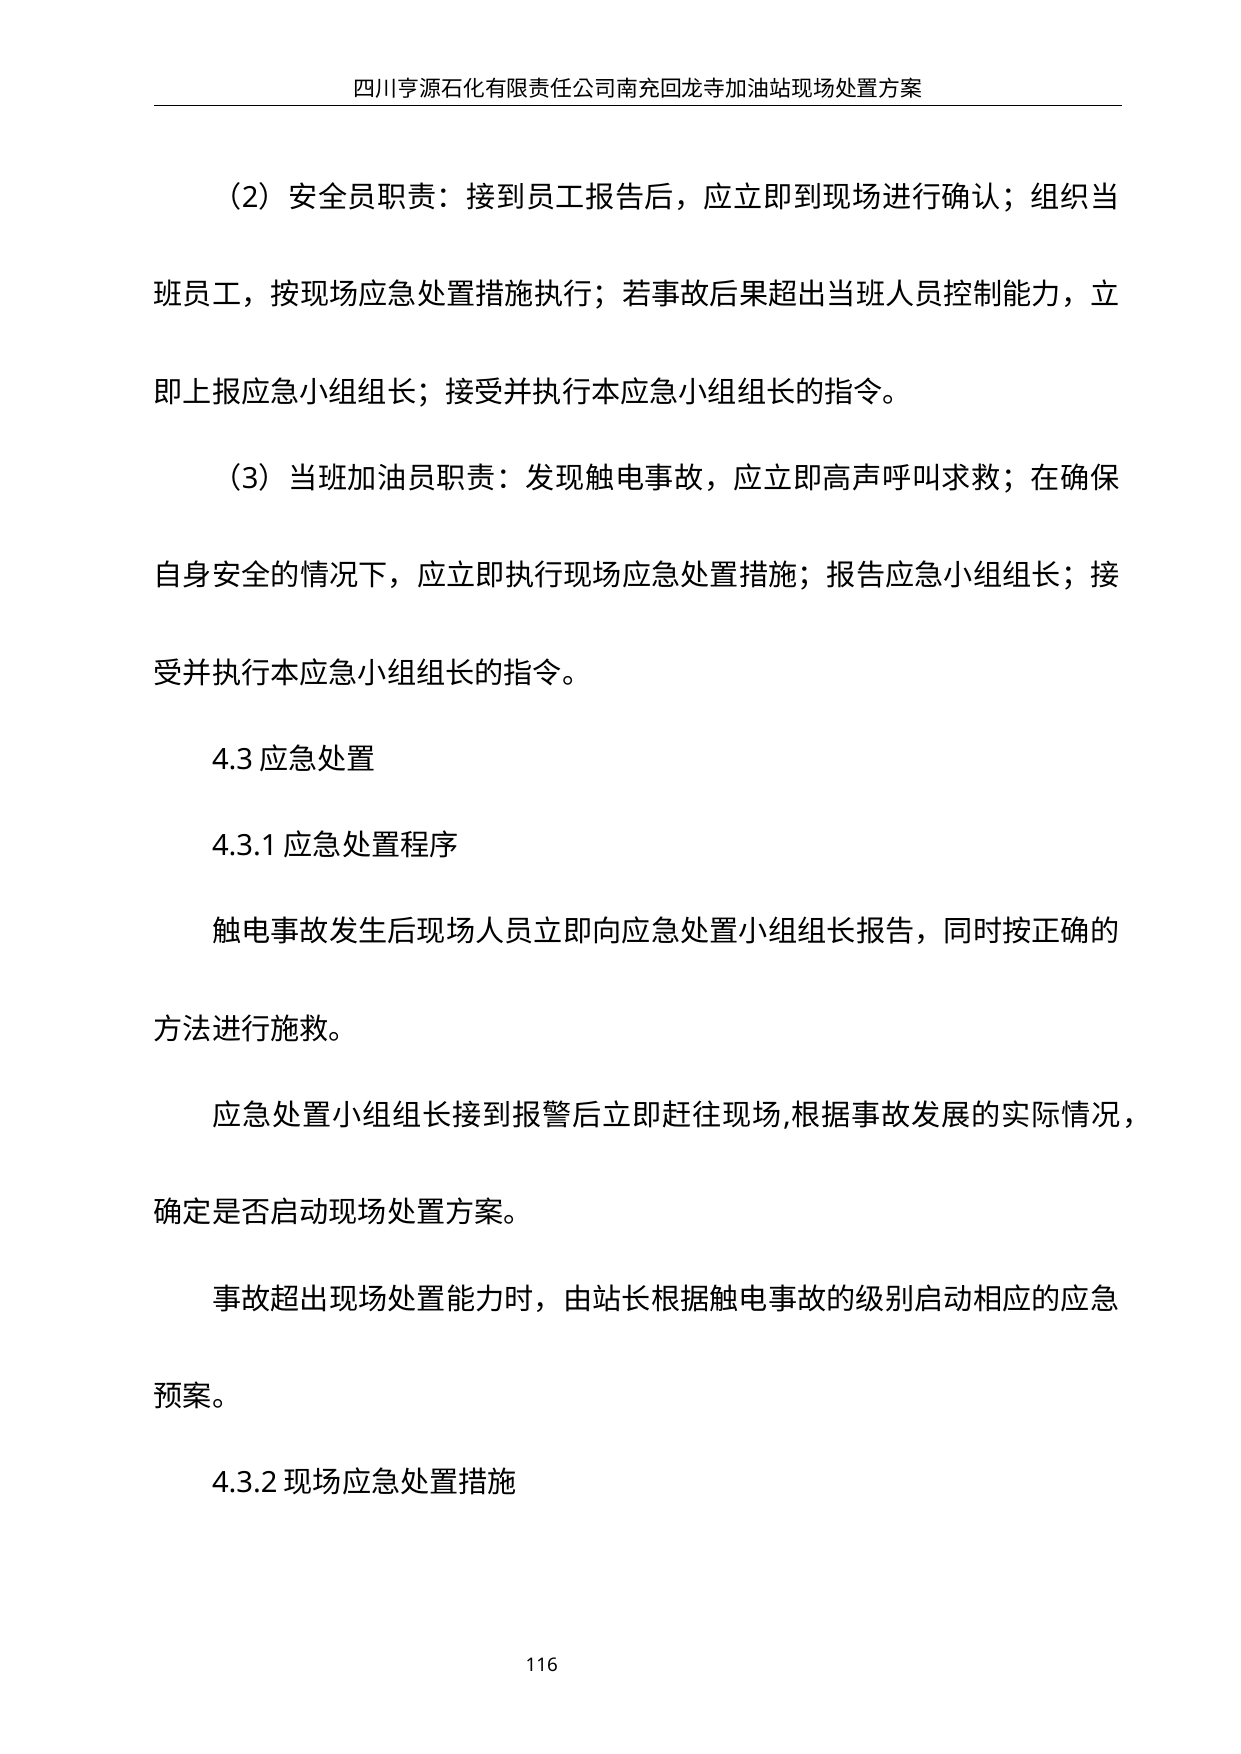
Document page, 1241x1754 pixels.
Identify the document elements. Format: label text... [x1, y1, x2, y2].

text （3）当班加油员职责：发现触电事故，应立即高声呼叫求救；在确保自身安全的情况下，应立即执行现场应急处置措施；报告应急小组组长；接受并执行本应急小组组长的指令。 [153, 443, 1122, 703]
text （2）安全员职责：接到员工报告后，应立即到现场进行确认；组织当班员工，按现场应急处置措施执行；若事故后果超出当班人员控制能力，立即上报应急小组组长；接受并执行本应急小组组长的指令。 [153, 162, 1122, 422]
text 事故超出现场处置能力时，由站长根据触电事故的级别启动相应的应急预案。 [153, 1264, 1122, 1426]
text 应急处置小组组长接到报警后立即赶往现场,根据事故发展的实际情况，确定是否启动现场处置方案。 [153, 1080, 1122, 1243]
text 4.3.1应急处置程序 [153, 810, 1122, 875]
text 触电事故发生后现场人员立即向应急处置小组组长报告，同时按正确的方法进行施救。 [153, 897, 1122, 1059]
subtitle 4.3应急处置 [153, 724, 1122, 789]
text 4.3.2现场应急处置措施 [153, 1447, 1122, 1512]
